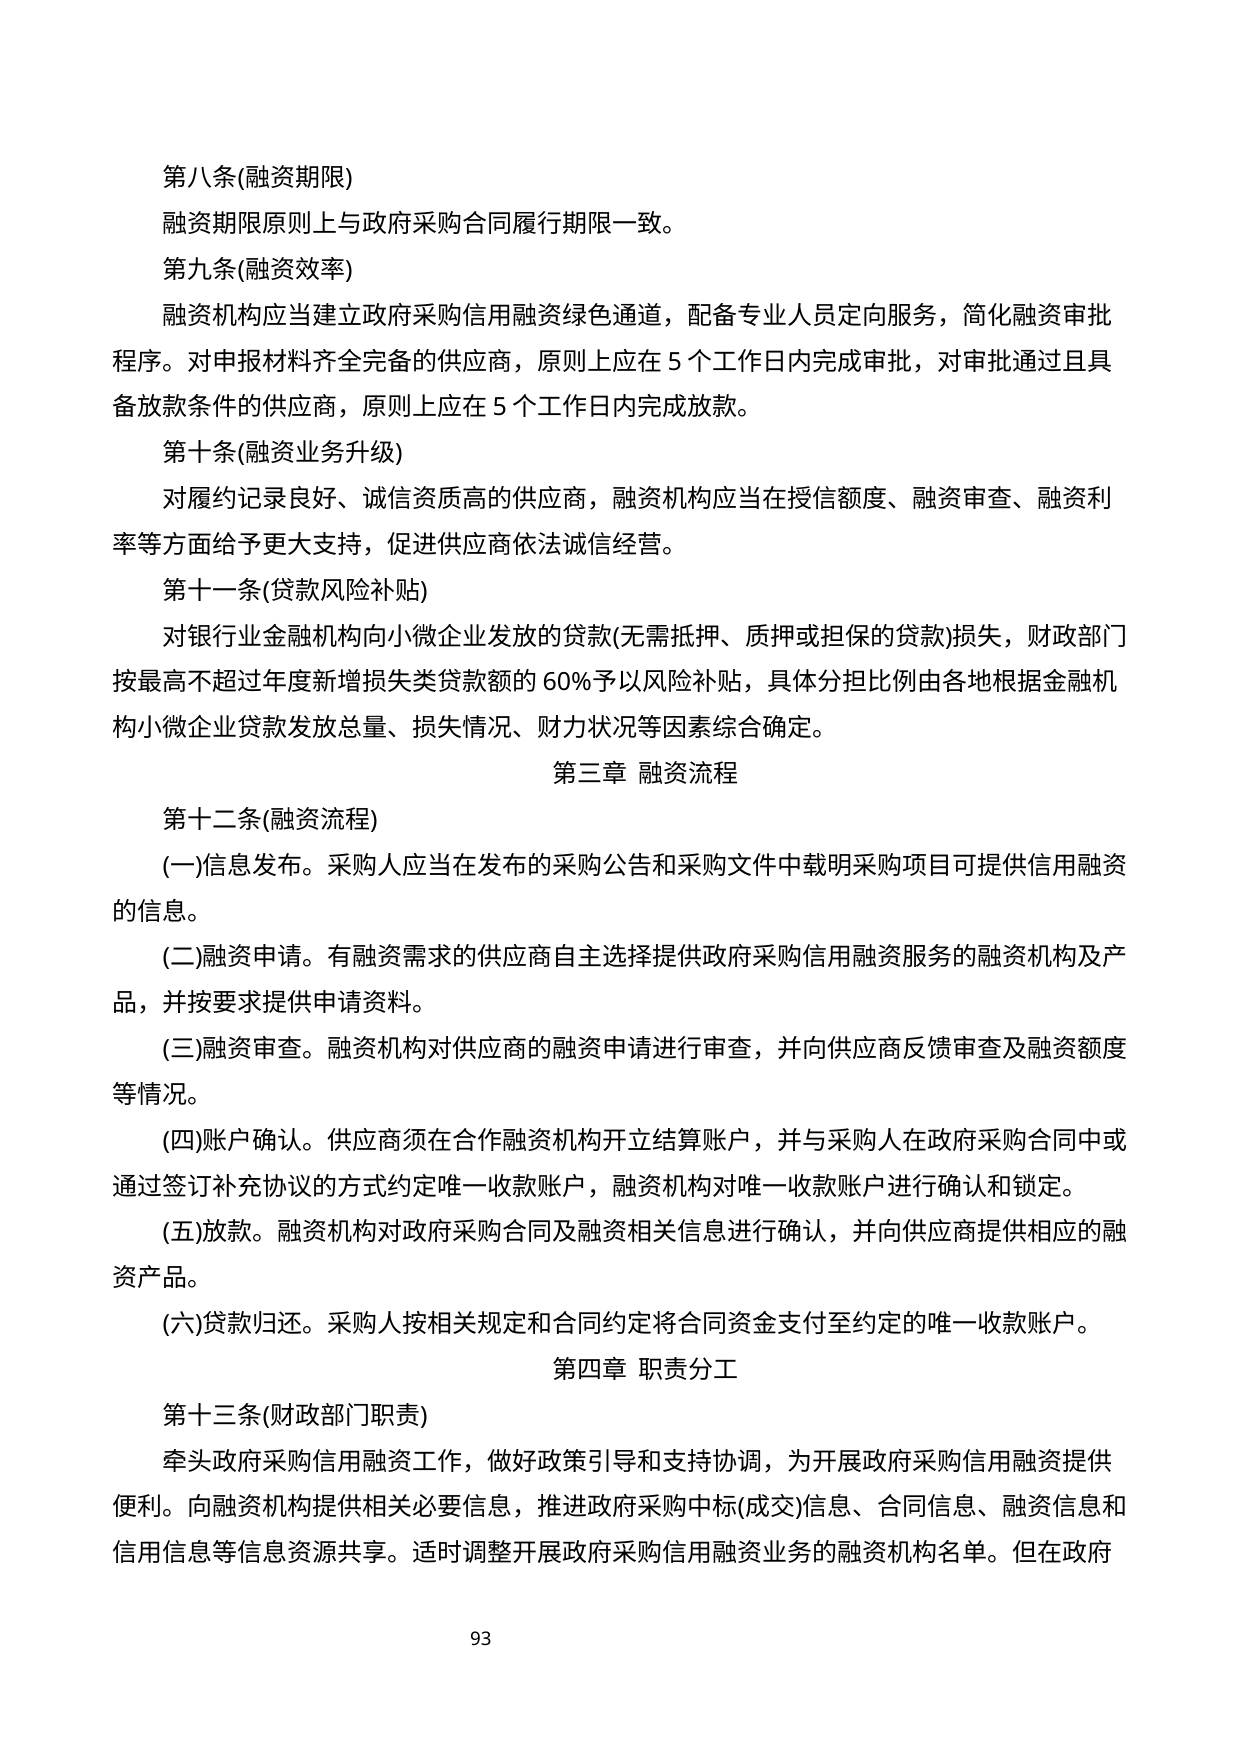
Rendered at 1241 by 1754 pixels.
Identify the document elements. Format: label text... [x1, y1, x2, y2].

text (五)放款。融资机构对政府采购合同及融资相关信息进行确认，并向供应商提供相应的融资产品。 [112, 1204, 1128, 1296]
text 对履约记录良好、诚信资质高的供应商，融资机构应当在授信额度、融资审查、融资利率等方面给予更大支持，促进供应商依法诚信经营。 [112, 471, 1128, 562]
text 第十条(融资业务升级) [112, 425, 1128, 471]
text (三)融资审查。融资机构对供应商的融资申请进行审查，并向供应商反馈审查及融资额度等情况。 [112, 1021, 1128, 1112]
text 融资机构应当建立政府采购信用融资绿色通道，配备专业人员定向服务，简化融资审批程序。对申报材料齐全完备的供应商，原则上应在5个工作日内完成审批，对审批通过且具备放款条件的供应商，原则上应在5个工作日内完成放款。 [112, 287, 1128, 425]
text 第十三条(财政部门职责) [112, 1387, 1128, 1433]
text 第十一条(贷款风险补贴) [112, 562, 1128, 608]
text 融资期限原则上与政府采购合同履行期限一致。 [112, 196, 1128, 242]
text 对银行业金融机构向小微企业发放的贷款(无需抵押、质押或担保的贷款)损失，财政部门按最高不超过年度新增损失类贷款额的60%予以风险补贴，具体分担比例由各地根据金融机构小微企业贷款发放总量、损失情况、财力状况等因素综合确定。 [112, 608, 1128, 746]
text 第九条(融资效率) [112, 242, 1128, 287]
text (六)贷款归还。采购人按相关规定和合同约定将合同资金支付至约定的唯一收款账户。 [112, 1296, 1128, 1342]
text 第四章 职责分工 [112, 1342, 1128, 1387]
text (二)融资申请。有融资需求的供应商自主选择提供政府采购信用融资服务的融资机构及产品，并按要求提供申请资料。 [112, 929, 1128, 1021]
text 第三章 融资流程 [112, 746, 1128, 792]
text (一)信息发布。采购人应当在发布的采购公告和采购文件中载明采购项目可提供信用融资的信息。 [112, 837, 1128, 929]
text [112, 1433, 1128, 1571]
text 第八条(融资期限) [112, 150, 1128, 196]
text (四)账户确认。供应商须在合作融资机构开立结算账户，并与采购人在政府采购合同中或通过签订补充协议的方式约定唯一收款账户，融资机构对唯一收款账户进行确认和锁定。 [112, 1112, 1128, 1204]
text 第十二条(融资流程) [112, 792, 1128, 837]
